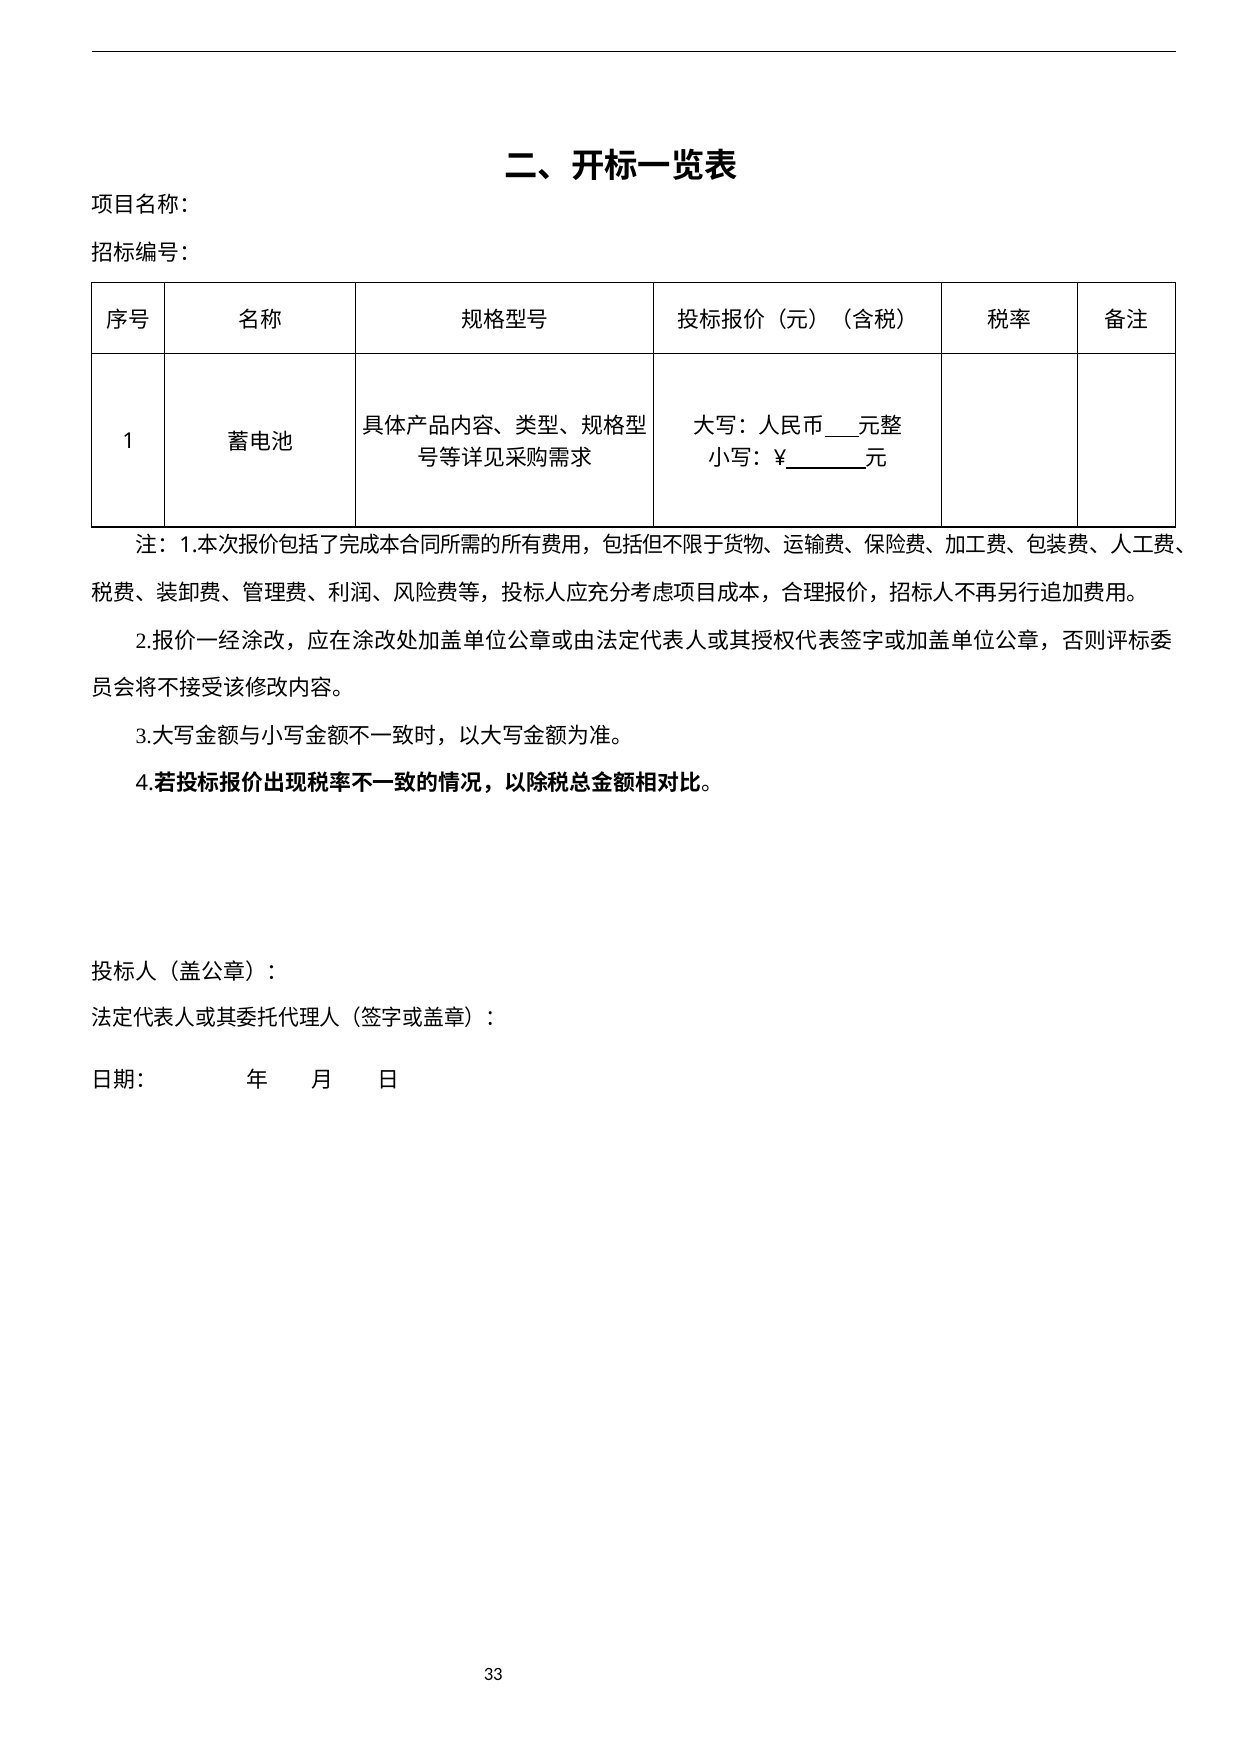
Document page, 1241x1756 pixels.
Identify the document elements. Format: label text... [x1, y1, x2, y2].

text 投标人（盖公章）： [92, 954, 1176, 985]
table_header 规格型号 [356, 283, 653, 353]
table_cell [942, 354, 1077, 526]
text 3.大写金额与小写金额不一致时，以大写金额为准。 [92, 718, 1176, 749]
table_header 名称 [165, 283, 355, 353]
table_header 备注 [1078, 283, 1175, 353]
text 法定代表人或其委托代理人（签字或盖章）： [92, 1000, 552, 1031]
text 日期： 年 月 日 [92, 1062, 552, 1094]
table_cell 具体产品内容、类型、规格型号等详见采购需求 [356, 354, 653, 526]
table_cell 蓄电池 [165, 354, 355, 526]
text 2.报价一经涂改，应在涂改处加盖单位公章或由法定代表人或其授权代表签字或加盖单位公章，否则评标委员会将不接受该修改内容。 [92, 623, 1176, 702]
table_header 投标报价（元）（含税） [654, 283, 941, 353]
list 开标一览表 [114, 139, 1128, 187]
table_cell 大写：人民币 元整 小写：¥ 元 [654, 354, 941, 526]
text 项目名称： [92, 187, 1176, 219]
table_cell 1 [92, 354, 164, 526]
text 4.若投标报价出现税率不一致的情况，以除税总金额相对比。 [92, 765, 1176, 797]
text 招标编号： [92, 234, 1176, 266]
table_header 序号 [92, 283, 164, 353]
table_header 税率 [942, 283, 1077, 353]
text 注：1.本次报价包括了完成本合同所需的所有费用，包括但不限于货物、运输费、保险费、加工费、包装费、人工费、税费、装卸费、管理费、利润、风险费等，投标人应充分考虑项目成本，合理报价，招标人不再另行追加费用。 [92, 528, 1176, 607]
table_cell [1078, 354, 1175, 526]
